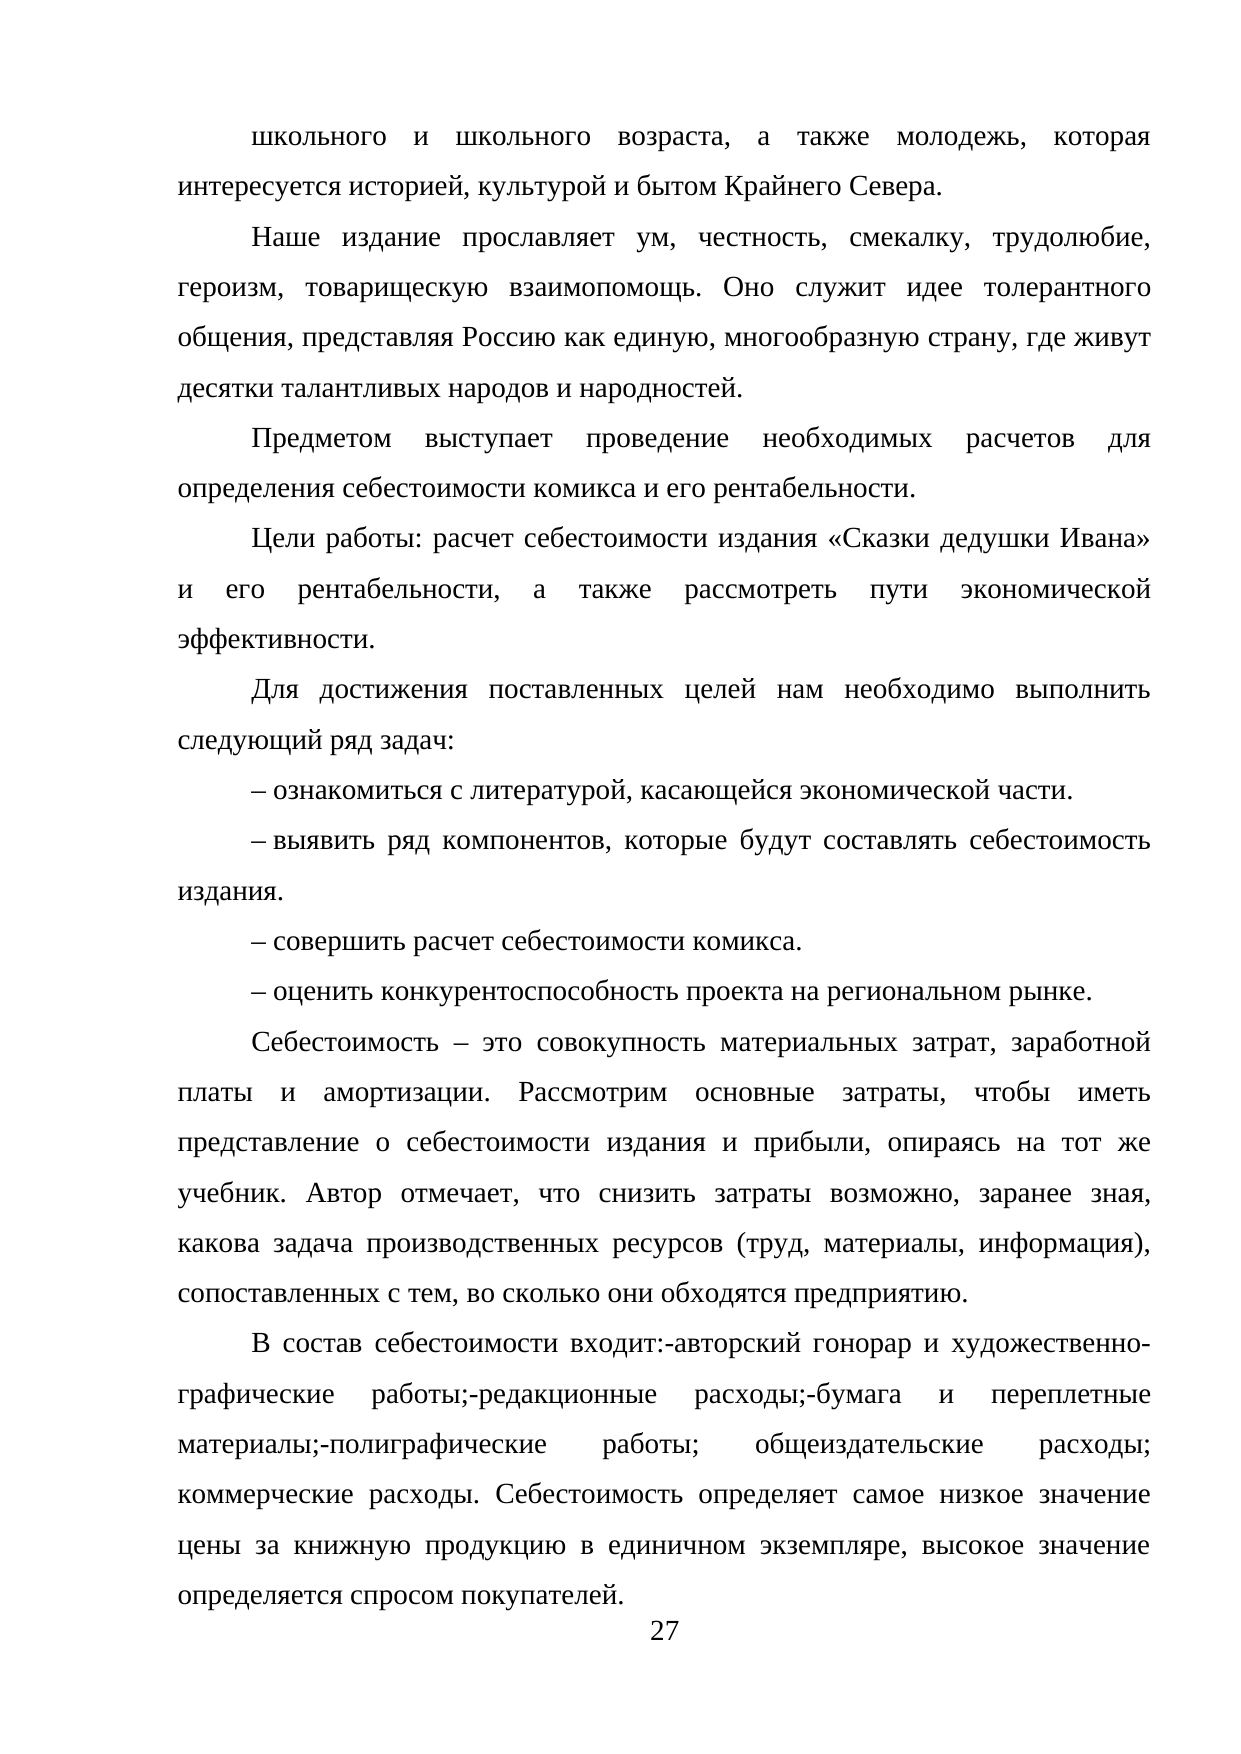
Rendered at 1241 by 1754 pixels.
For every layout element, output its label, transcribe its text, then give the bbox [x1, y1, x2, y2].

text Предметом выступает проведение необходимых расчетов для определения себестоимости комикса и его рентабельности. [177, 420, 1152, 504]
text – оценить конкурентоспособность проекта на региональном рынке. [177, 973, 1152, 1007]
text – ознакомиться с литературой, касающейся экономической части. [177, 772, 1152, 806]
text В состав себестоимости входит:-авторский гонорар и художественно-графические работы;-редакционные расходы;-бумага и переплетные материалы;-полиграфические работы; общеиздательские расходы; коммерческие расходы. Себестоимость определяет самое низкое значение цены за книжную продукцию в единичном экземпляре, высокое значение определяется спросом покупателей. [177, 1326, 1152, 1611]
text Для достижения поставленных целей нам необходимо выполнить следующий ряд задач: [177, 672, 1152, 755]
text Цели работы: расчет себестоимости издания «Сказки дедушки Ивана» и его рентабельности, а также рассмотреть пути экономической эффективности. [177, 521, 1152, 655]
text школьного и школьного возраста, а также молодежь, которая интересуется историей, культурой и бытом Крайнего Севера. [177, 118, 1152, 202]
text – выявить ряд компонентов, которые будут составлять себестоимость издания. [177, 822, 1152, 906]
text Наше издание прославляет ум, честность, смекалку, трудолюбие, героизм, товарищескую взаимопомощь. Оно служит идее толерантного общения, представляя Россию как единую, многообразную страну, где живут десятки талантливых народов и народностей. [177, 219, 1152, 403]
text Себестоимость – это совокупность материальных затрат, заработной платы и амортизации. Рассмотрим основные затраты, чтобы иметь представление о себестоимости издания и прибыли, опираясь на тот же учебник. Автор отмечает, что снизить затраты возможно, заранее зная, какова задача производственных ресурсов (труд, материалы, информация), сопоставленных с тем, во сколько они обходятся предприятию. [177, 1024, 1152, 1309]
text – совершить расчет себестоимости комикса. [177, 923, 1152, 957]
